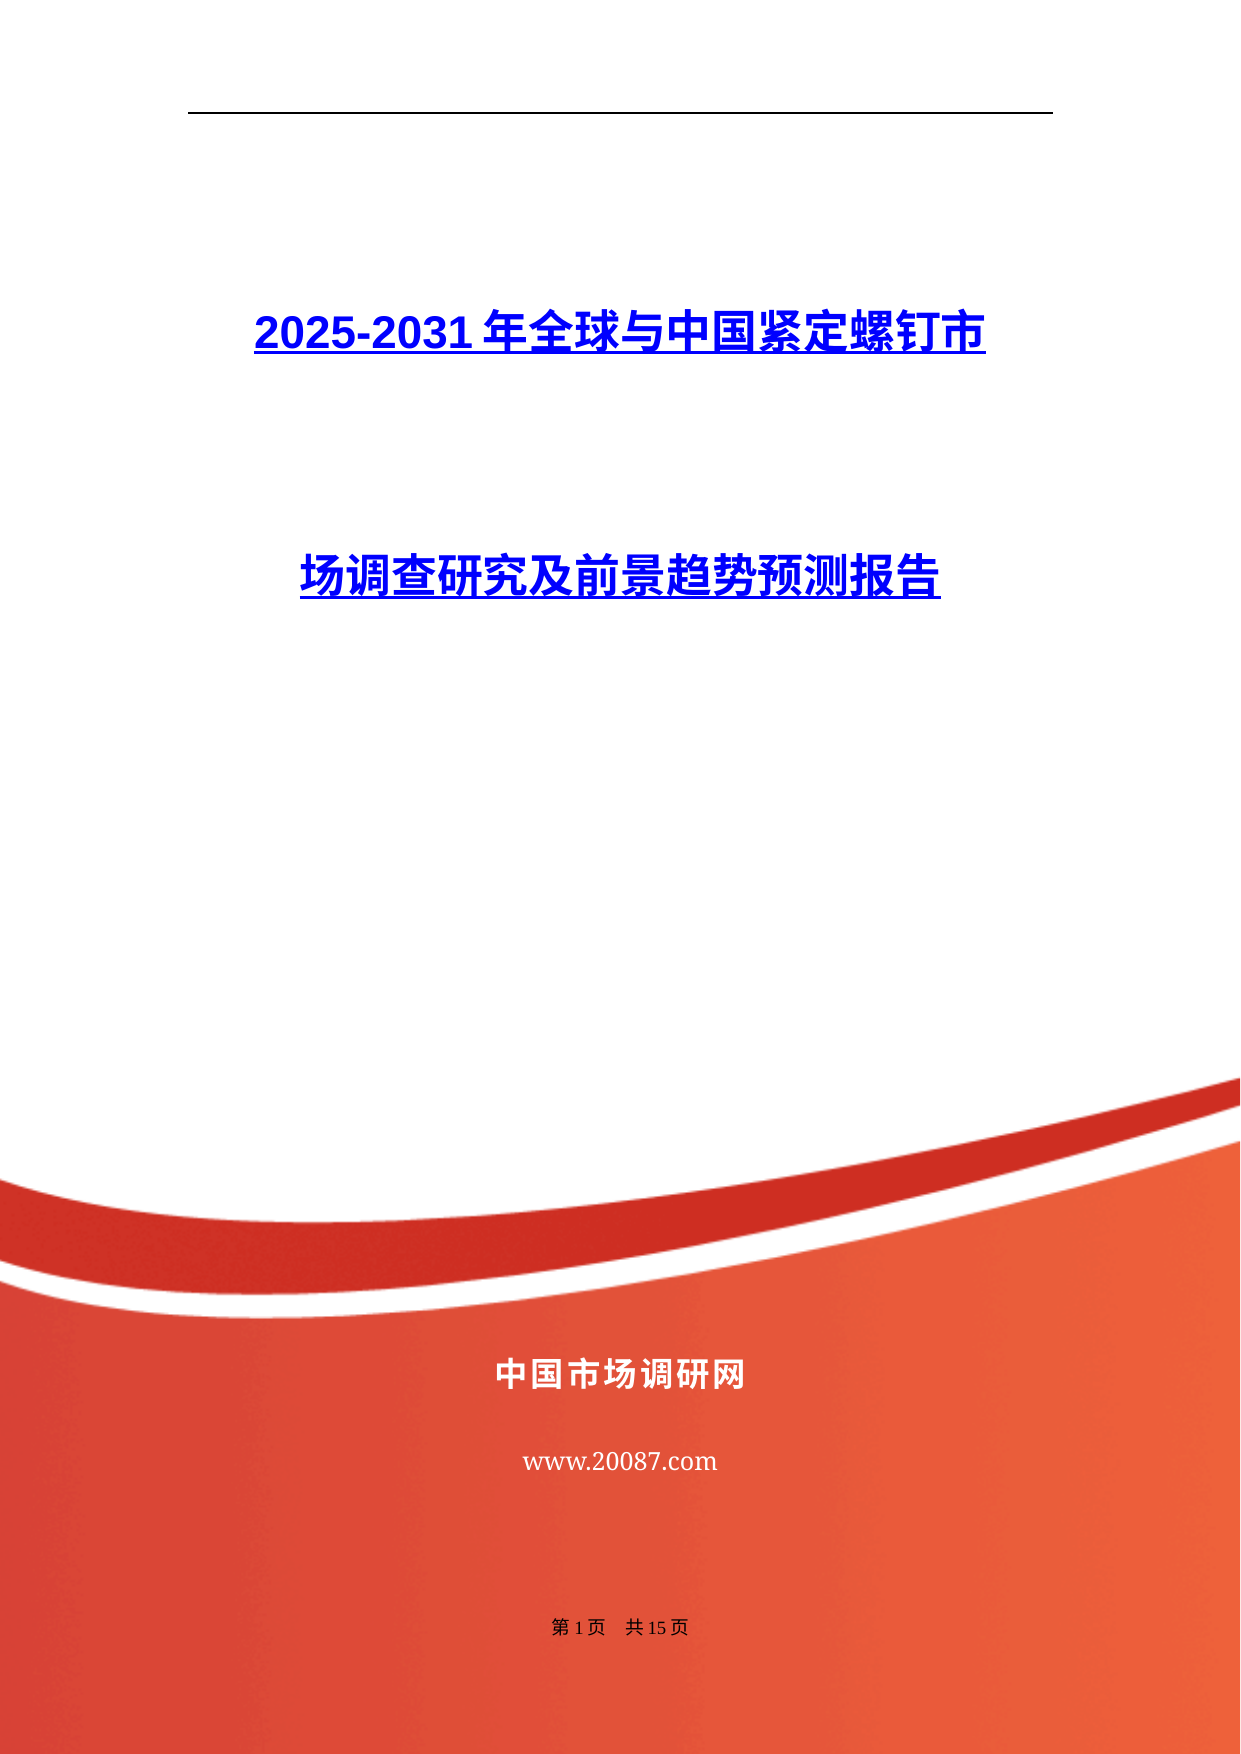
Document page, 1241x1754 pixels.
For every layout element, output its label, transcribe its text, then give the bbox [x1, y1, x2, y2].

subtitle 中国市场调研网 [187, 1339, 1053, 1404]
picture [0, 1006, 1241, 1754]
text www.20087.com [187, 1428, 1053, 1493]
table_header 2025-2031年全球与中国紧定螺钉市场调查研究及前景趋势预测报告 [188, 207, 1053, 773]
